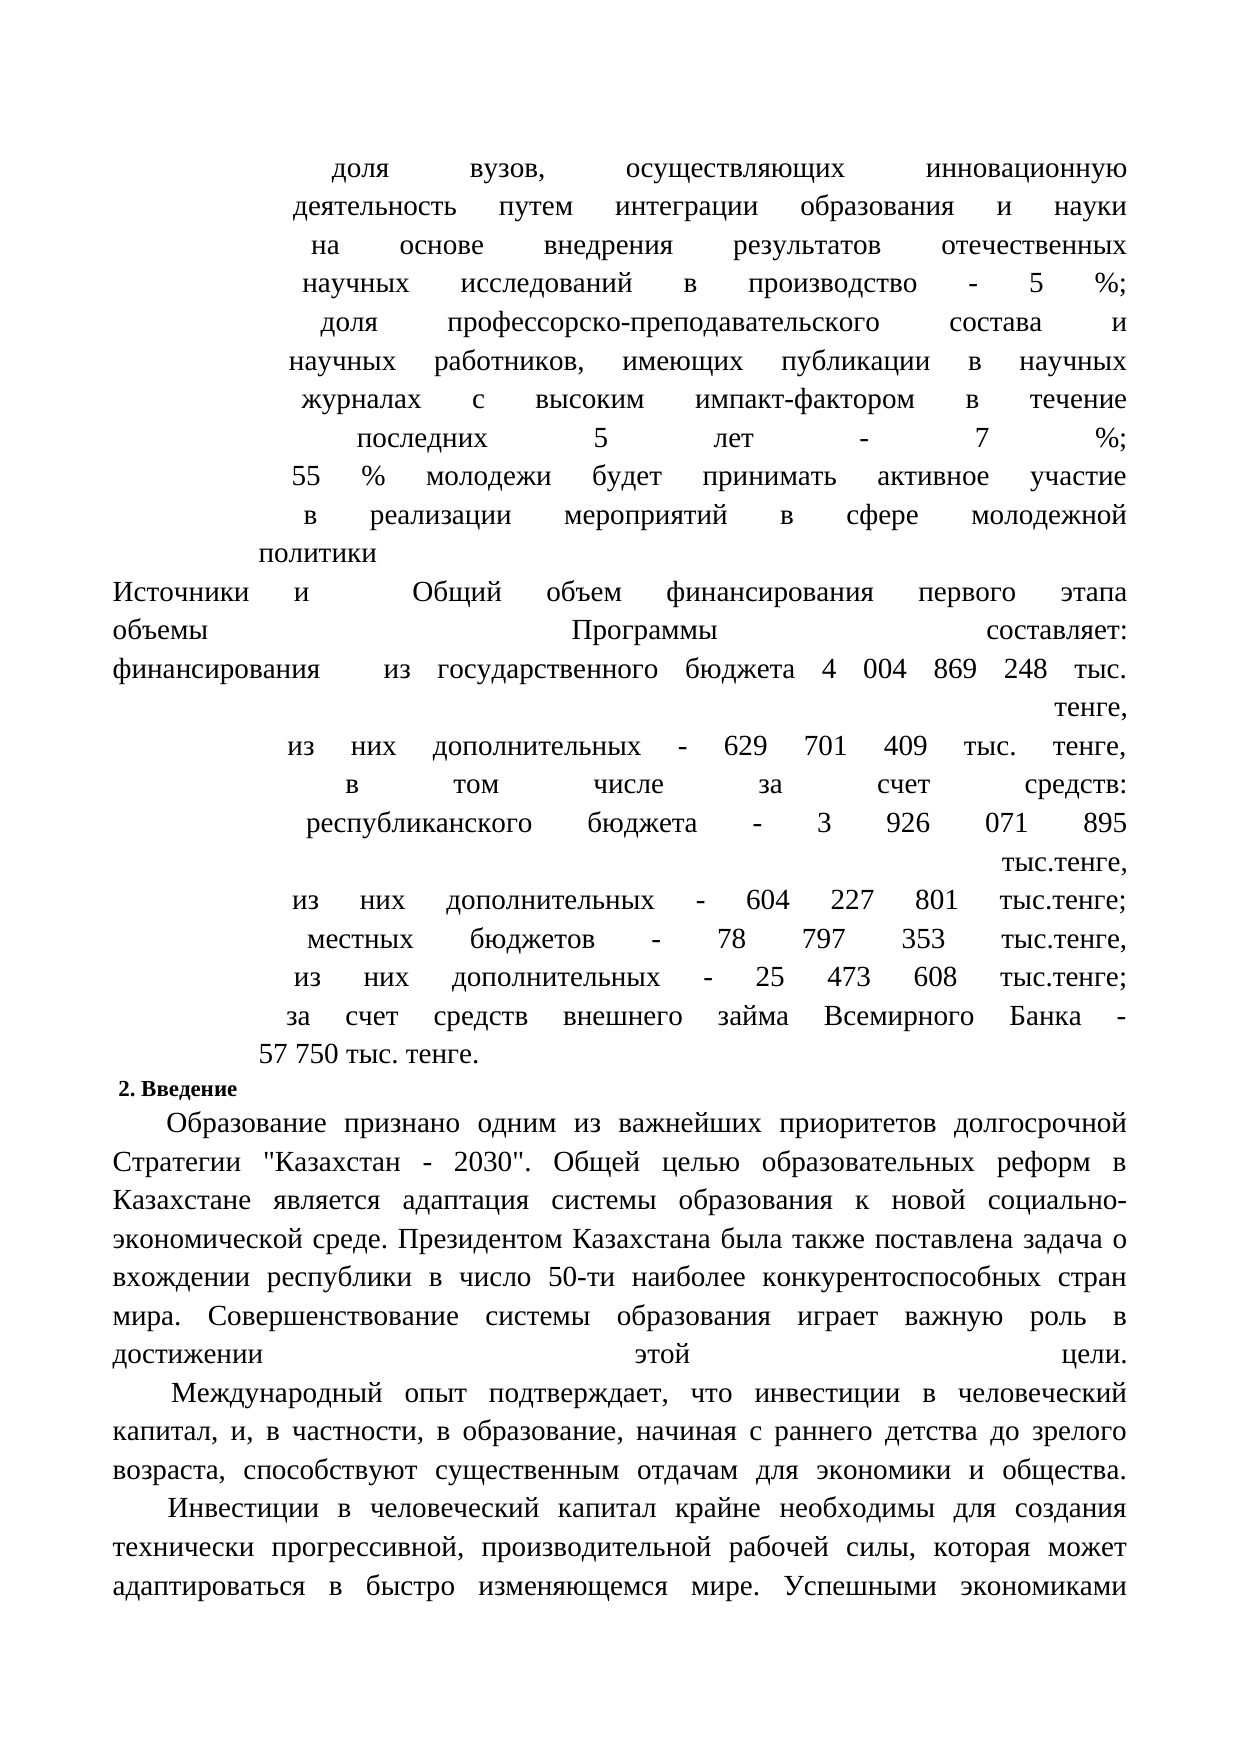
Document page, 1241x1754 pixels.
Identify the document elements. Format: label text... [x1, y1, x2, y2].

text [112, 150, 1128, 569]
text 2. Введение [112, 1075, 1128, 1101]
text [112, 1105, 1128, 1601]
text Источники и Общий объем финансирования первого этапа объемы Программы составляет: финансирования из государственного бюджета 4 004 869 248 тыс. тенге, из них дополнительных - 629 701 409 тыс. тенге, в том числе за счет средств: республиканского бюджета - 3 926 071 895 тыс.тенге, из них дополнительных - 604 227 801 тыс.тенге; местных бюджетов - 78 797 353 тыс.тенге, из них дополнительных - 25 473 608 тыс.тенге; за счет средств внешнего займа Всемирного Банка - 57 750 тыс. тенге. [112, 574, 1128, 1070]
